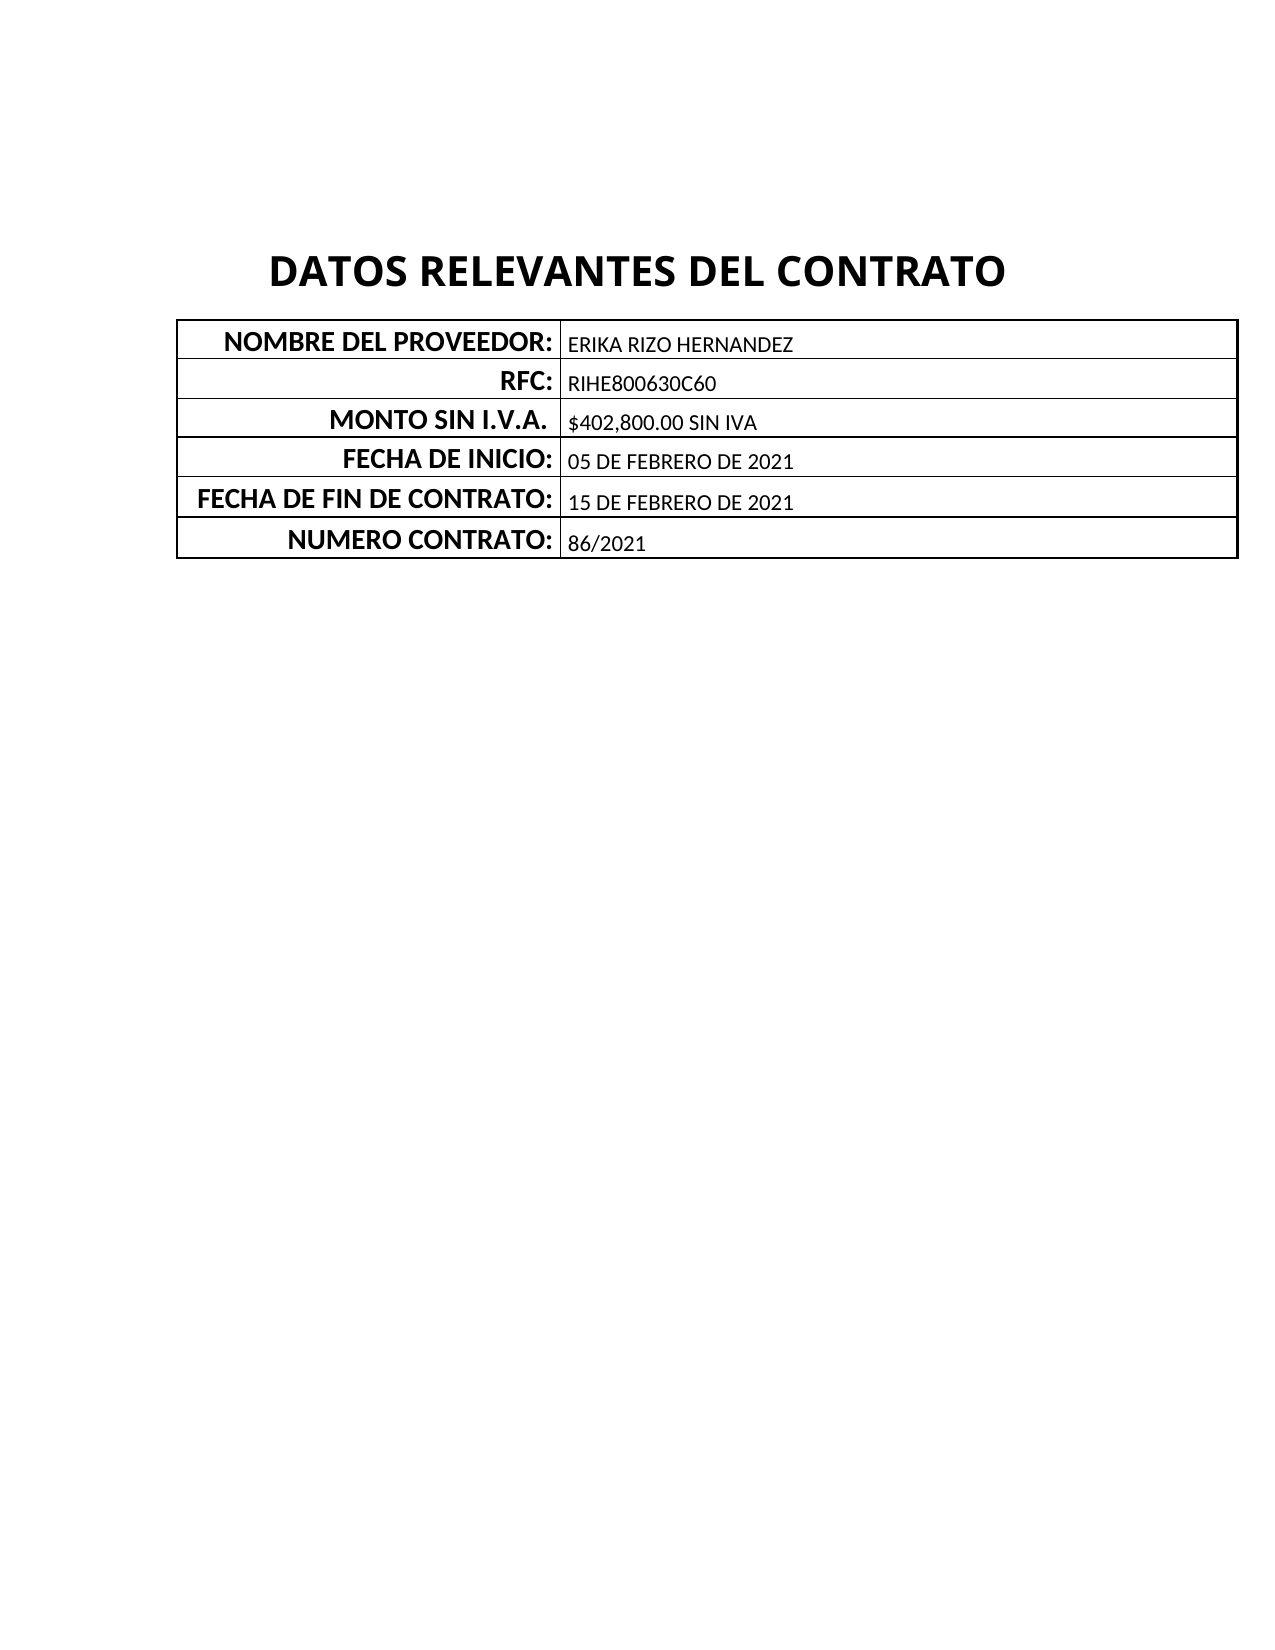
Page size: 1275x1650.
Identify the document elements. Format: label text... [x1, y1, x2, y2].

table_cell FECHA DE FIN DE CONTRATO: [178, 477, 560, 516]
table_header ERIKA RIZO HERNANDEZ [561, 321, 1236, 358]
table_cell MONTO SIN I.V.A. [178, 399, 560, 436]
text DATOS RELEVANTES DEL CONTRATO [177, 241, 1098, 298]
table_header NOMBRE DEL PROVEEDOR: [178, 321, 560, 358]
table_cell NUMERO CONTRATO: [178, 518, 560, 557]
table_cell 15 DE FEBRERO DE 2021 [561, 477, 1236, 516]
table_cell $402,800.00 SIN IVA [561, 399, 1236, 436]
table_cell 86/2021 [561, 518, 1236, 557]
table_cell FECHA DE INICIO: [178, 438, 560, 476]
table_cell RFC: [178, 359, 560, 397]
table_cell RIHE800630C60 [561, 359, 1236, 397]
table_cell 05 DE FEBRERO DE 2021 [561, 438, 1236, 476]
